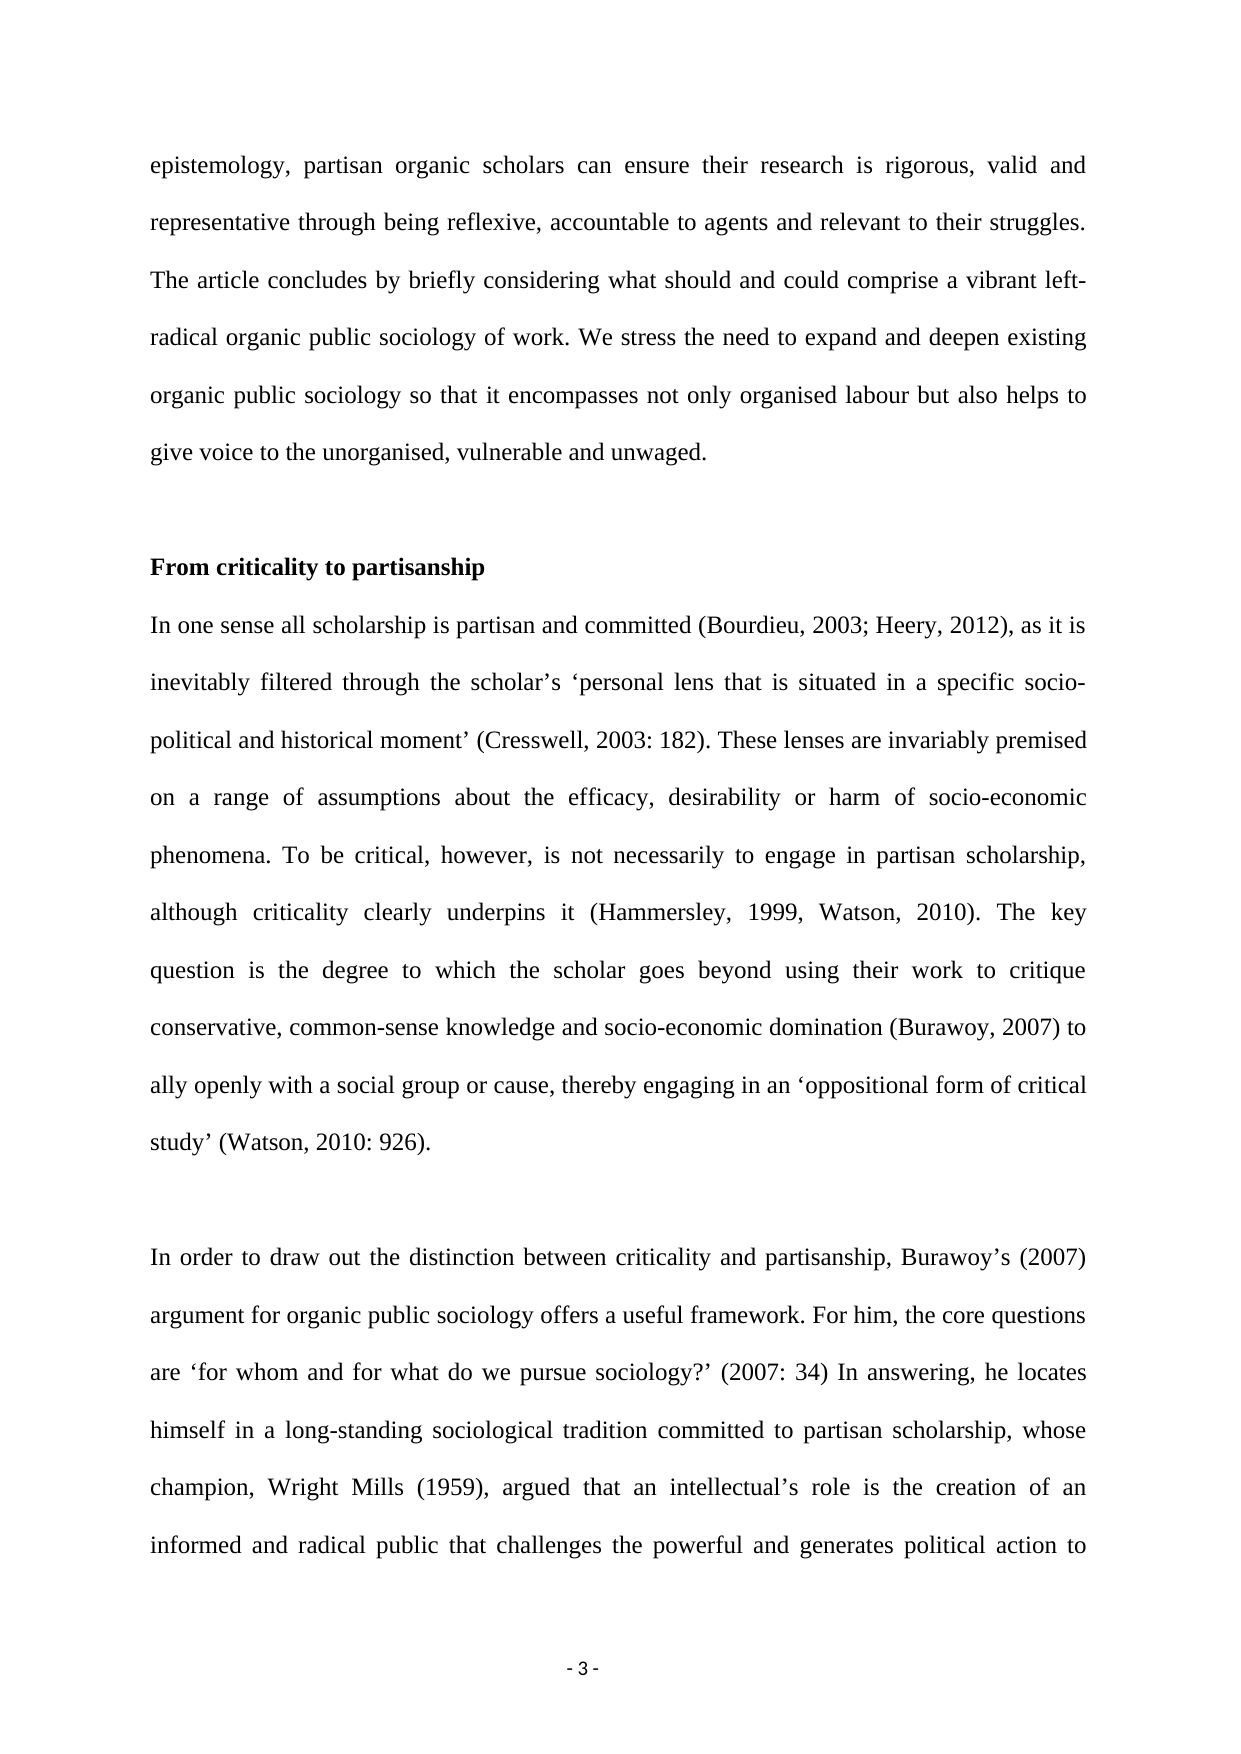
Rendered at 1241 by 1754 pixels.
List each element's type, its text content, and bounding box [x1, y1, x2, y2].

text From criticality to partisanship [150, 552, 1087, 581]
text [150, 150, 1087, 466]
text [150, 1242, 1087, 1559]
text In one sense all scholarship is partisan and committed (Bourdieu, 2003; Heery, 2012), as it is inevitably filtered through the scholar’s ‘personal lens that is situated in a specific socio-political and historical moment’ (Cresswell, 2003: 182). These lenses are invariably premised on a range of assumptions about the efficacy, desirability or harm of socio-economic phenomena. To be critical, however, is not necessarily to engage in partisan scholarship, although criticality clearly underpins it (Hammersley, 1999, Watson, 2010). The key question is the degree to which the scholar goes beyond using their work to critique conservative, common-sense knowledge and socio-economic domination (Burawoy, 2007) to ally openly with a social group or cause, thereby engaging in an ‘oppositional form of critical study’ (Watson, 2010: 926). [150, 610, 1087, 1156]
